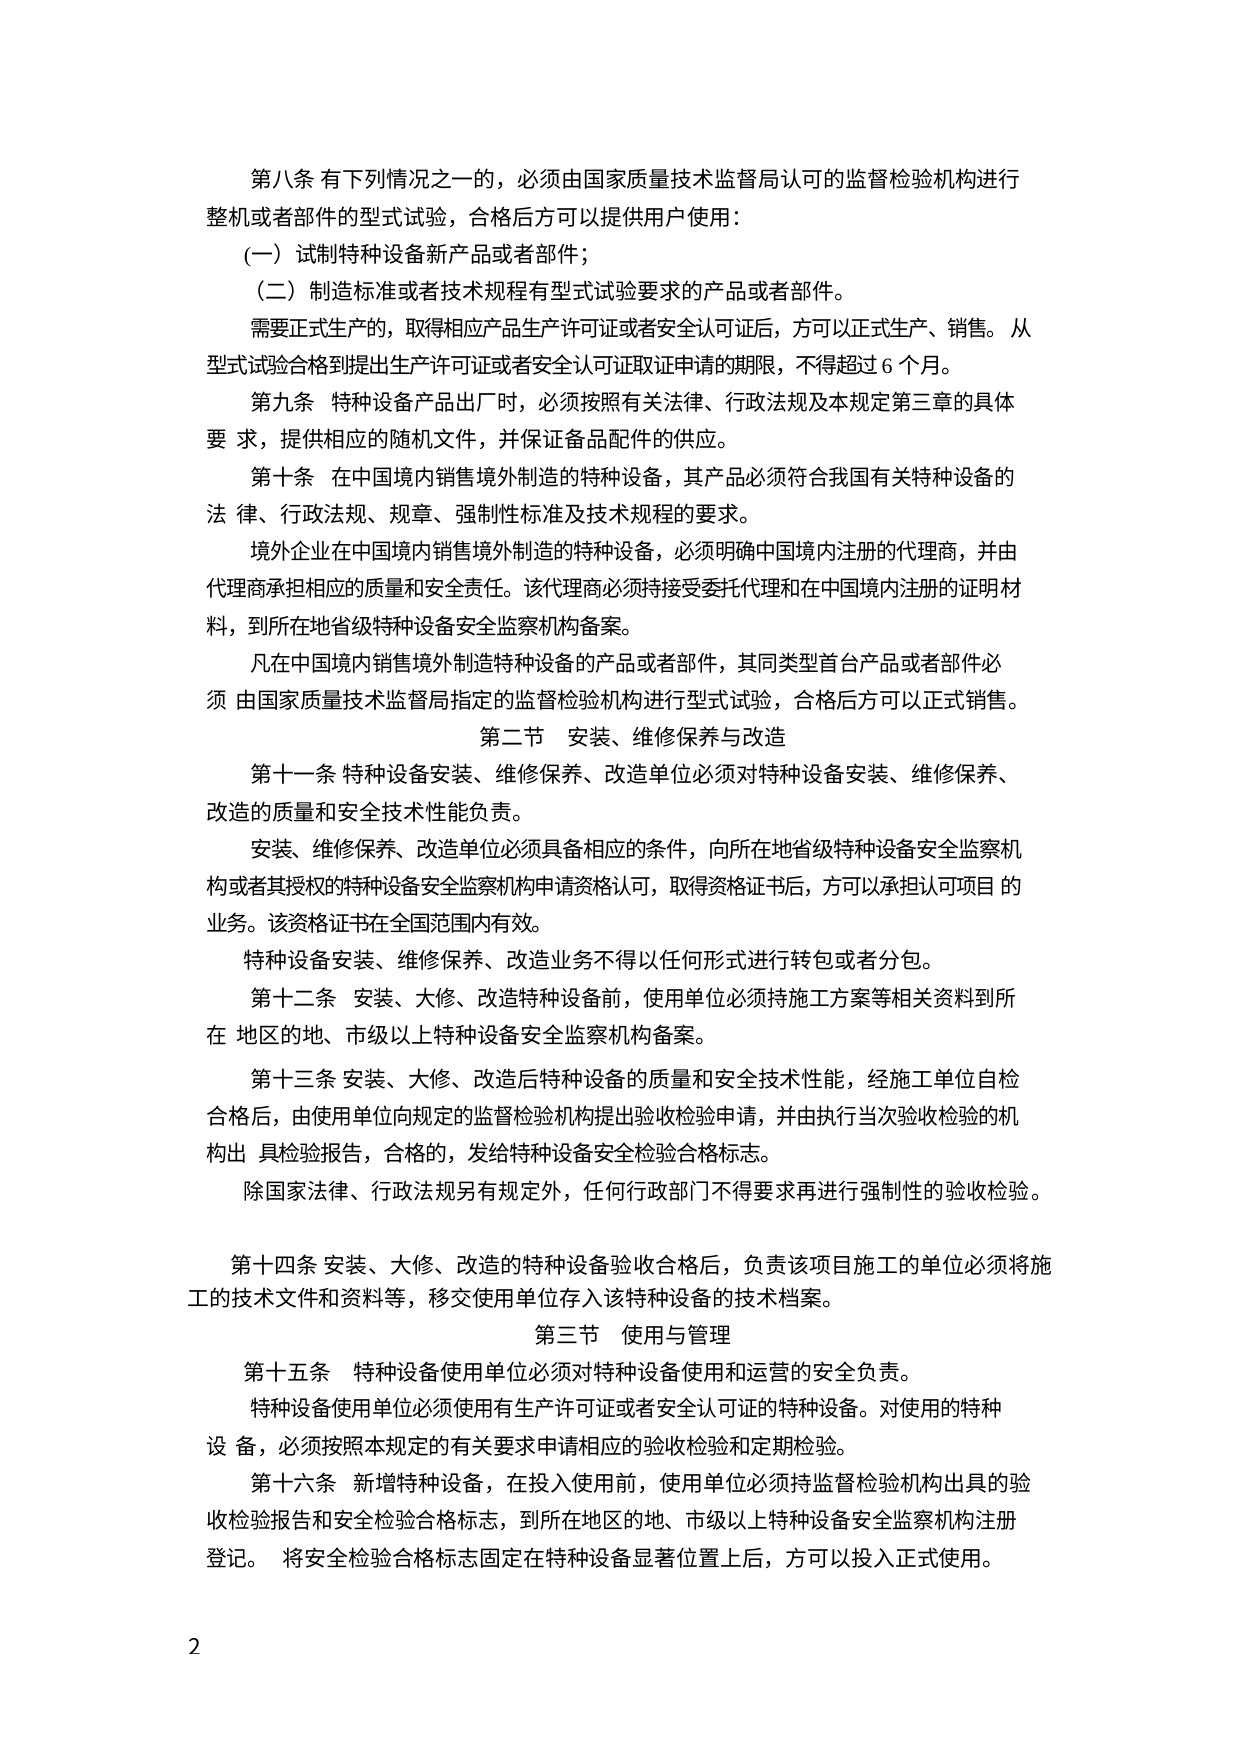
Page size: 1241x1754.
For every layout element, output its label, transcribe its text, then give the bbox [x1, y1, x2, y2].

text 第十条 在中国境内销售境外制造的特种设备，其产品必须符合我国有关特种设备的法 律、行政法规、规章、强制性标准及技术规程的要求。 [206, 459, 1022, 529]
text 安装、维修保养、改造单位必须具备相应的条件，向所在地省级特种设备安全监察机构或者其授权的特种设备安全监察机构申请资格认可，取得资格证书后，方可以承担认可项目的业务。该资格证书在全国范围内有效。 [206, 831, 1022, 938]
text 第九条 特种设备产品出厂时，必须按照有关法律、行政法规及本规定第三章的具体要 求，提供相应的随机文件，并保证备品配件的供应。 [206, 385, 1022, 454]
text 除国家法律、行政法规另有规定外，任何行政部门不得要求再进行强制性的验收检验。 [244, 1173, 1031, 1243]
text (一）试制特种设备新产品或者部件； [244, 236, 1053, 269]
text 第十四条 安装、大修、改造的特种设备验收合格后，负责该项目施工的单位必须将施工的技术文件和资料等，移交使用单位存入该特种设备的技术档案。 [187, 1248, 1053, 1313]
text 第三节 使用与管理 [534, 1317, 1053, 1350]
text 第十五条 特种设备使用单位必须对特种设备使用和运营的安全负责。 [244, 1354, 1053, 1387]
text 第十三条 安装、大修、改造后特种设备的质量和安全技术性能，经施工单位自检合格后，由使用单位向规定的监督检验机构提出验收检验申请，并由执行当次验收检验的机构出 具检验报告，合格的，发给特种设备安全检验合格标志。 [206, 1061, 1022, 1168]
text （二）制造标准或者技术规程有型式试验要求的产品或者部件。 [244, 273, 1053, 306]
text 第十一条 特种设备安装、维修保养、改造单位必须对特种设备安装、维修保养、改造的质量和安全技术性能负责。 [206, 757, 1022, 827]
text 第八条 有下列情况之一的，必须由国家质量技术监督局认可的监督检验机构进行整机或者部件的型式试验，合格后方可以提供用户使用： [206, 162, 1021, 232]
text 凡在中国境内销售境外制造特种设备的产品或者部件，其同类型首台产品或者部件必须 由国家质量技术监督局指定的监督检验机构进行型式试验，合格后方可以正式销售。 [206, 646, 1022, 715]
text 需要正式生产的，取得相应产品生产许可证或者安全认可证后，方可以正式生产、销售。 从型式试验合格到提出生产许可证或者安全认可证取证申请的期限，不得超过 6 个月。 [206, 310, 1033, 380]
text 特种设备使用单位必须使用有生产许可证或者安全认可证的特种设备。对使用的特种设 备，必须按照本规定的有关要求申请相应的验收检验和定期检验。 [206, 1391, 1022, 1461]
text 特种设备安装、维修保养、改造业务不得以任何形式进行转包或者分包。 [244, 943, 1053, 976]
text 第十六条 新增特种设备，在投入使用前，使用单位必须持监督检验机构出具的验收检验报告和安全检验合格标志，到所在地区的地、市级以上特种设备安全监察机构注册登记。 将安全检验合格标志固定在特种设备显著位置上后，方可以投入正式使用。 [206, 1466, 1031, 1573]
text 第二节 安装、维修保养与改造 [479, 720, 1053, 752]
text 第十二条 安装、大修、改造特种设备前，使用单位必须持施工方案等相关资料到所在 地区的地、市级以上特种设备安全监察机构备案。 [206, 980, 1022, 1050]
text 境外企业在中国境内销售境外制造的特种设备，必须明确中国境内注册的代理商，并由 代理商承担相应的质量和安全责任。该代理商必须持接受委托代理和在中国境内注册的证明材料，到所在地省级特种设备安全监察机构备案。 [206, 534, 1022, 641]
